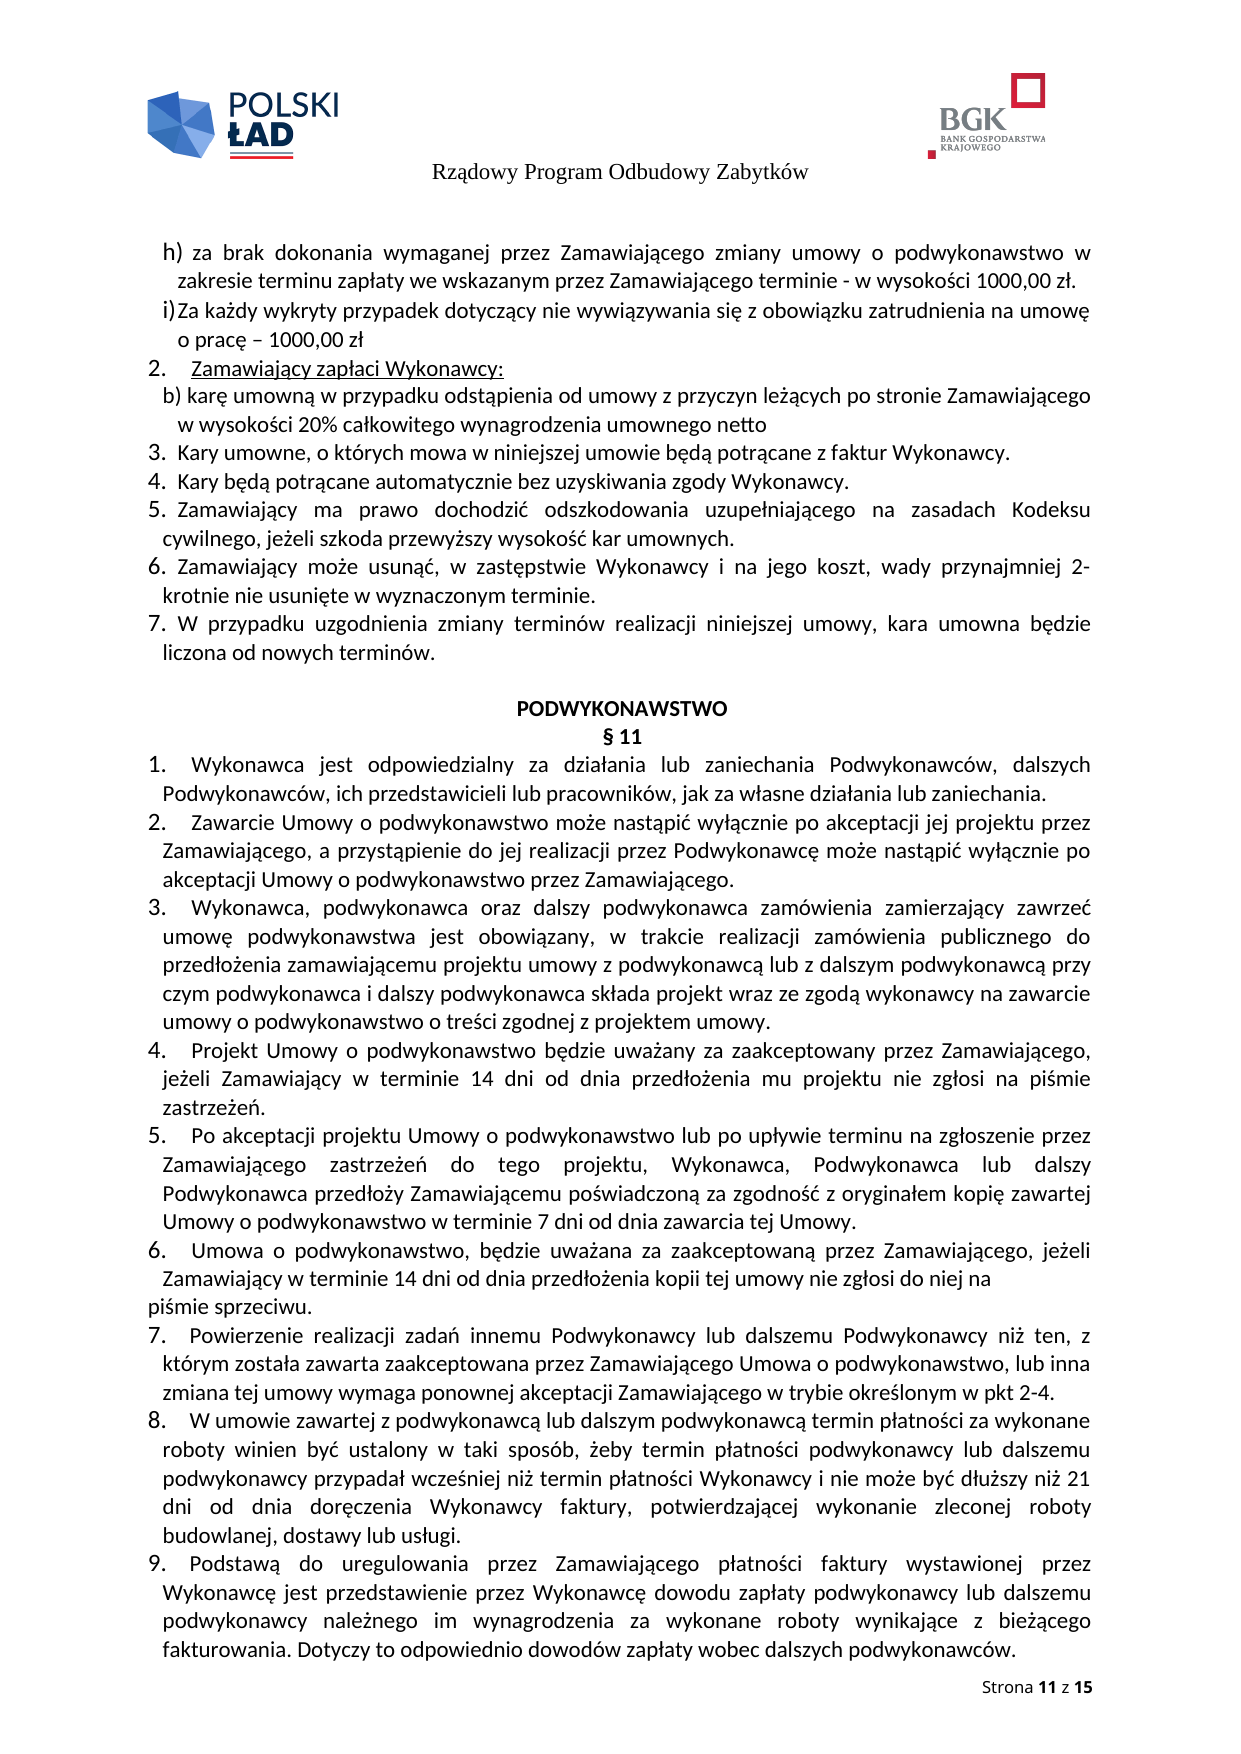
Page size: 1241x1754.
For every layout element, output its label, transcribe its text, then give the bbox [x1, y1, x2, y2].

text b) karę umowną w przypadku odstąpienia od umowy z przyczyn leżących po stronie Zamawiającego w wysokości 20% całkowitego wynagrodzenia umownego netto [162, 382, 1092, 438]
text § 11 [152, 722, 1092, 750]
list Zamawiający może usunąć, w zastępstwie Wykonawcy i na jego koszt, wady przynajmniej 2-krotnie nie usunięte w wyznaczonym terminie. [148, 552, 1092, 609]
list Projekt Umowy o podwykonawstwo będzie uważany za zaakceptowany przez Zamawiającego, jeżeli Zamawiający w terminie 14 dni od dnia przedłożenia mu projektu nie zgłosi na piśmie zastrzeżeń. [148, 1036, 1092, 1121]
list Za każdy wykryty przypadek dotyczący nie wywiązywania się z obowiązku zatrudnienia na umowę o pracę – 1000,00 zł [162, 294, 1092, 353]
list Podstawą do uregulowania przez Zamawiającego płatności faktury wystawionej przez Wykonawcę jest przedstawienie przez Wykonawcę dowodu zapłaty podwykonawcy lub dalszemu podwykonawcy należnego im wynagrodzenia za wykonane roboty wynikające z bieżącego fakturowania. Dotyczy to odpowiednio dowodów zapłaty wobec dalszych podwykonawców. [148, 1549, 1092, 1663]
list Zamawiający ma prawo dochodzić odszkodowania uzupełniającego na zasadach Kodeksu cywilnego, jeżeli szkoda przewyższy wysokość kar umownych. [148, 495, 1092, 552]
list W umowie zawartej z podwykonawcą lub dalszym podwykonawcą termin płatności za wykonane roboty winien być ustalony w taki sposób, żeby termin płatności podwykonawcy lub dalszemu podwykonawcy przypadał wcześniej niż termin płatności Wykonawcy i nie może być dłuższy niż 21 dni od dnia doręczenia Wykonawcy faktury, potwierdzającej wykonanie zleconej roboty budowlanej, dostawy lub usługi. [148, 1406, 1092, 1549]
list Powierzenie realizacji zadań innemu Podwykonawcy lub dalszemu Podwykonawcy niż ten, z którym została zawarta zaakceptowana przez Zamawiającego Umowa o podwykonawstwo, lub inna zmiana tej umowy wymaga ponownej akceptacji Zamawiającego w trybie określonym w pkt 2-4. [148, 1320, 1092, 1406]
list Umowa o podwykonawstwo, będzie uważana za zaakceptowaną przez Zamawiającego, jeżeli Zamawiający w terminie 14 dni od dnia przedłożenia kopii tej umowy nie zgłosi do niej na [148, 1235, 1092, 1292]
list W przypadku uzgodnienia zmiany terminów realizacji niniejszej umowy, kara umowna będzie liczona od nowych terminów. [148, 609, 1092, 666]
list Wykonawca, podwykonawca oraz dalszy podwykonawca zamówienia zamierzający zawrzeć umowę podwykonawstwa jest obowiązany, w trakcie realizacji zamówienia publicznego do przedłożenia zamawiającemu projektu umowy z podwykonawcą lub z dalszym podwykonawcą przy czym podwykonawca i dalszy podwykonawca składa projekt wraz ze zgodą wykonawcy na zawarcie umowy o podwykonawstwo o treści zgodnej z projektem umowy. [148, 893, 1092, 1036]
list za brak dokonania wymaganej przez Zamawiającego zmiany umowy o podwykonawstwo w zakresie terminu zapłaty we wskazanym przez Zamawiającego terminie - w wysokości 1000,00 zł. [162, 237, 1092, 294]
list Zamawiający zapłaci Wykonawcy: [148, 353, 1092, 382]
list Wykonawca jest odpowiedzialny za działania lub zaniechania Podwykonawców, dalszych Podwykonawców, ich przedstawicieli lub pracowników, jak za własne działania lub zaniechania. [148, 750, 1092, 807]
list Kary umowne, o których mowa w niniejszej umowie będą potrącane z faktur Wykonawcy. [148, 438, 1092, 466]
list Po akceptacji projektu Umowy o podwykonawstwo lub po upływie terminu na zgłoszenie przez Zamawiającego zastrzeżeń do tego projektu, Wykonawca, Podwykonawca lub dalszy Podwykonawca przedłoży Zamawiającemu poświadczoną za zgodność z oryginałem kopię zawartej Umowy o podwykonawstwo w terminie 7 dni od dnia zawarcia tej Umowy. [148, 1121, 1092, 1235]
text PODWYKONAWSTWO [152, 666, 1092, 722]
text piśmie sprzeciwu. [148, 1292, 1092, 1320]
list Zawarcie Umowy o podwykonawstwo może nastąpić wyłącznie po akceptacji jej projektu przez Zamawiającego, a przystąpienie do jej realizacji przez Podwykonawcę może nastąpić wyłącznie po akceptacji Umowy o podwykonawstwo przez Zamawiającego. [148, 807, 1092, 893]
picture [927, 73, 1046, 159]
picture [147, 91, 338, 159]
list Kary będą potrącane automatycznie bez uzyskiwania zgody Wykonawcy. [148, 466, 1092, 495]
